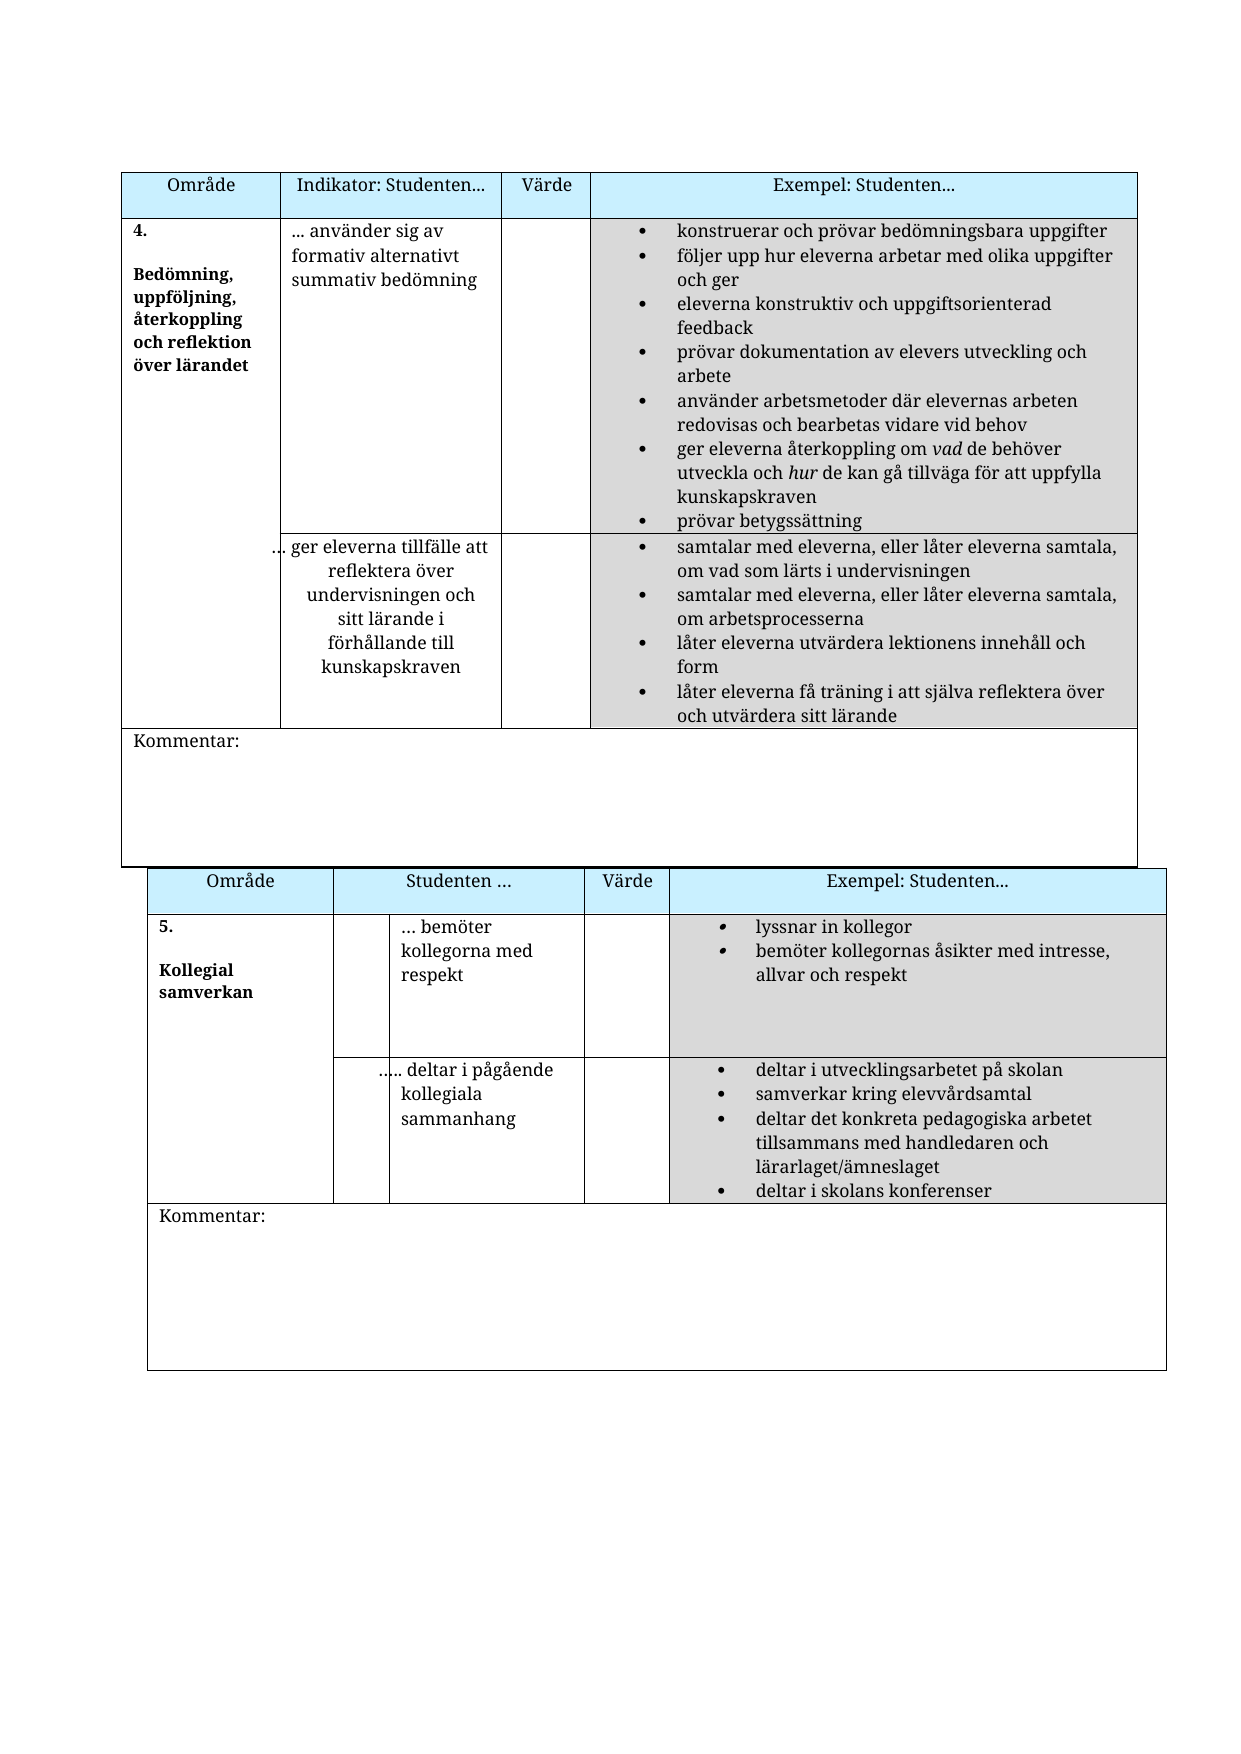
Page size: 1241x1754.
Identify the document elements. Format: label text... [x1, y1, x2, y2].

table_cell Kommentar: [122, 729, 1137, 866]
table_cell Kommentar: [148, 1204, 1166, 1369]
table_header Studenten … [334, 869, 584, 913]
table_header Område [122, 173, 280, 218]
table_cell … bemöter kollegorna med respekt [390, 915, 584, 1057]
table_cell konstruerar och prövar bedömningsbara uppgifter följer upp hur eleverna arbetar med olika uppgifter och ger eleverna konstruktiv och uppgiftsorienterad feedback prövar dokumentation av elevers utveckling och arbete använder arbetsmetoder där elevernas arbeten redovisas och bearbetas vidare vid behov ger eleverna återkoppling om vad de behöver utveckla och hur de kan gå tillväga för att uppfylla kunskapskraven prövar betygssättning [591, 219, 1137, 533]
table_cell lyssnar in kollegor bemöter kollegornas åsikter med intresse, allvar och respekt [670, 915, 1166, 1057]
table_cell [502, 219, 590, 533]
table_header Exempel: Studenten... [591, 173, 1137, 218]
table_header Värde [502, 173, 590, 218]
table_cell ….. deltar i pågående kollegiala sammanhang [390, 1058, 584, 1203]
table_header Exempel: Studenten... [670, 869, 1166, 913]
table_cell [585, 1058, 669, 1203]
table_cell samtalar med eleverna, eller låter eleverna samtala, om vad som lärts i undervisningen samtalar med eleverna, eller låter eleverna samtala, om arbetsprocesserna låter eleverna utvärdera lektionens innehåll och form låter eleverna få träning i att själva reflektera över och utvärdera sitt lärande [591, 534, 1137, 727]
table_cell … ger eleverna tillfälle att reflektera över undervisningen och sitt lärande i förhållande till kunskapskraven [281, 534, 501, 727]
table_cell [585, 915, 669, 1057]
table_cell ... använder sig av formativ alternativt summativ bedömning [281, 219, 501, 533]
table_header Område [148, 869, 333, 913]
table_cell [334, 915, 389, 1057]
table_cell deltar i utvecklingsarbetet på skolan samverkar kring elevvårdsamtal deltar det konkreta pedagogiska arbetet tillsammans med handledaren och lärarlaget/ämneslaget deltar i skolans konferenser [670, 1058, 1166, 1203]
table_header Indikator: Studenten... [281, 173, 501, 218]
table_cell [502, 534, 590, 727]
table_cell 5. Kollegial samverkan [148, 915, 333, 1203]
table_cell [334, 1058, 389, 1203]
table_header Värde [585, 869, 669, 913]
table_cell 4. Bedömning, uppföljning, återkoppling och reflektion över lärandet [122, 219, 280, 727]
